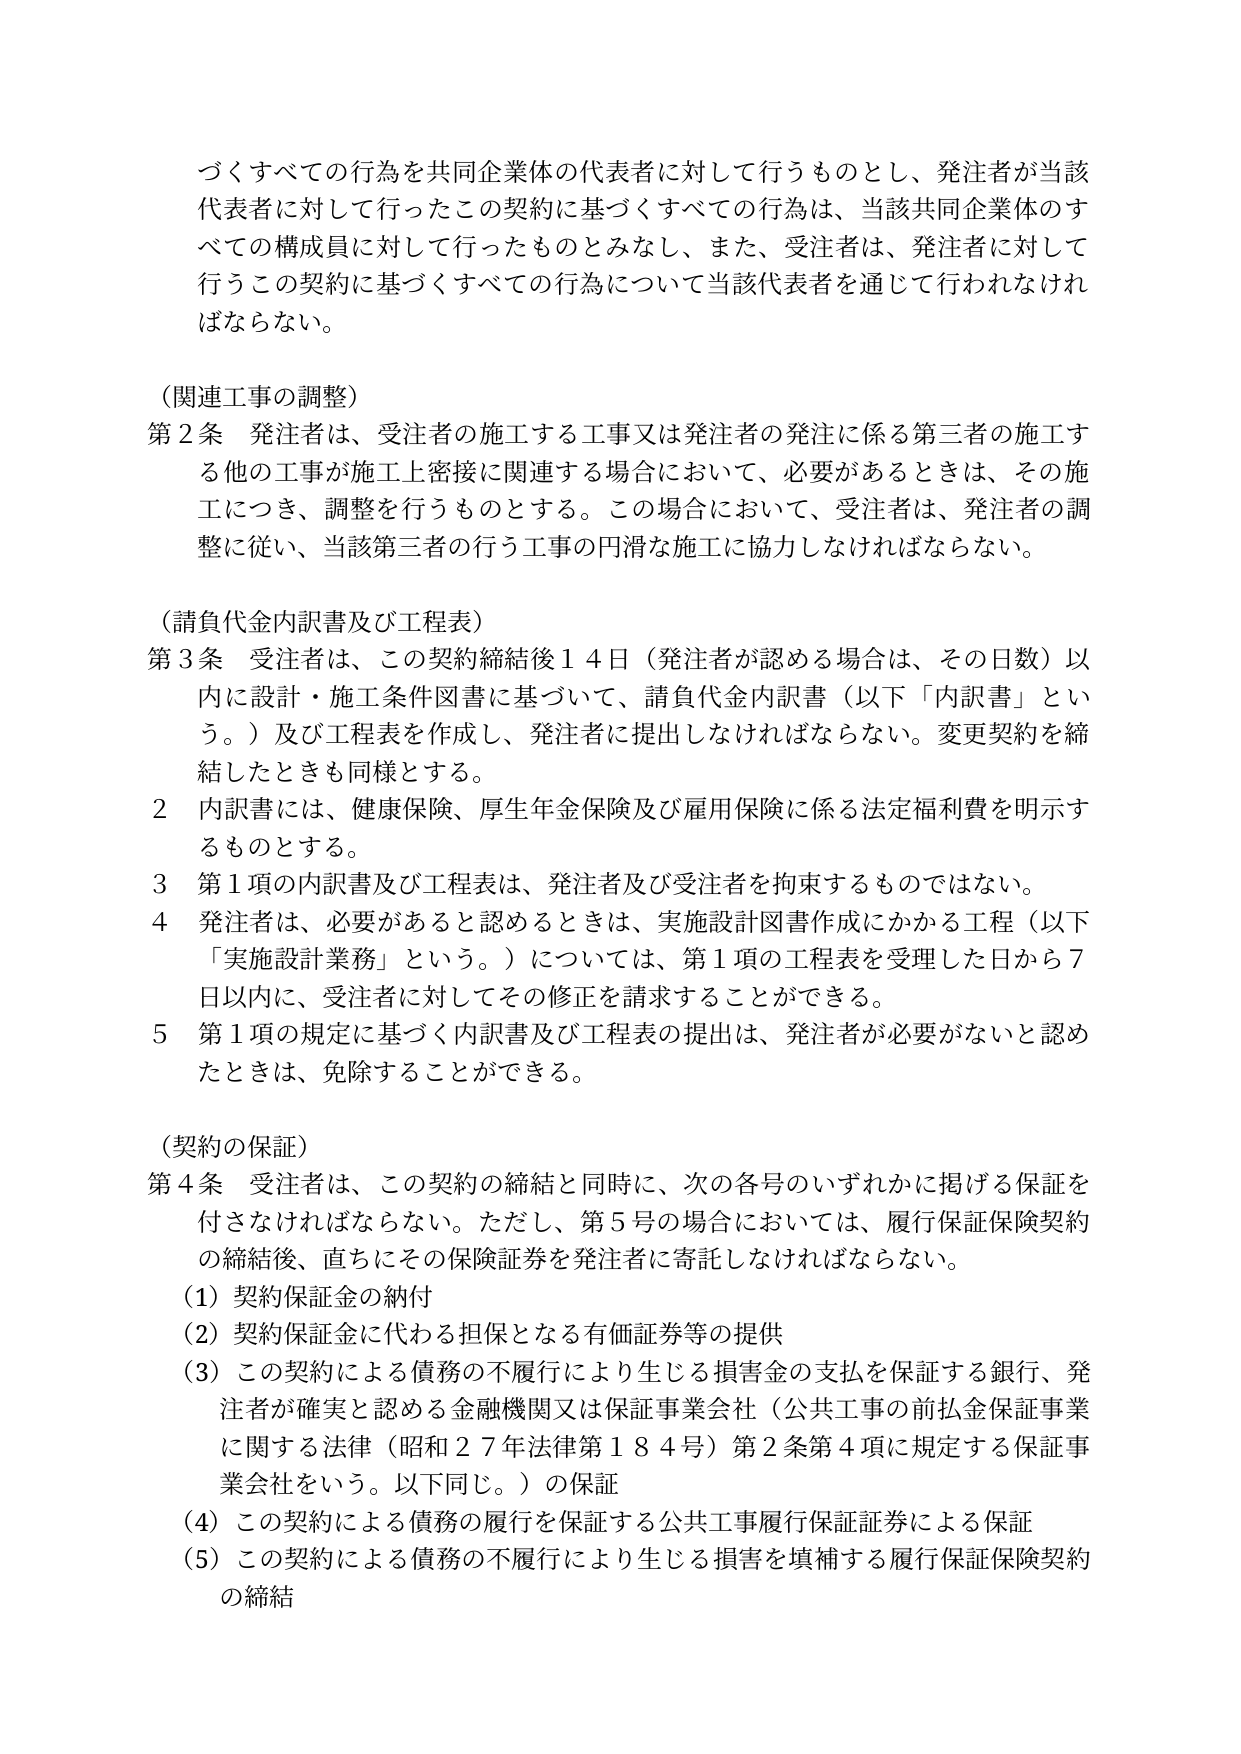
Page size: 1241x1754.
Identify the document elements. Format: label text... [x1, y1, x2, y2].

subtitle （関連工事の調整） [148, 377, 1092, 414]
text ２ 内訳書には、健康保険、厚生年金保険及び雇用保険に係る法定福利費を明示するものとする。 [148, 789, 1092, 864]
text ３ 第１項の内訳書及び工程表は、発注者及び受注者を拘束するものではない。 [148, 864, 1092, 902]
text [148, 152, 1092, 339]
text 第２条 発注者は、受注者の施工する工事又は発注者の発注に係る第三者の施工する他の工事が施工上密接に関連する場合において、必要があるときは、その施工につき、調整を行うものとする。この場合において、受注者は、発注者の調整に従い、当該第三者の行う工事の円滑な施工に協力しなければならない。 [148, 414, 1092, 564]
text 第４条 受注者は、この契約の締結と同時に、次の各号のいずれかに掲げる保証を付さなければならない。ただし、第５号の場合においては、履行保証保険契約の締結後、直ちにその保険証券を発注者に寄託しなければならない。 [148, 1164, 1092, 1277]
text 第３条 受注者は、この契約締結後１４日（発注者が認める場合は、その日数）以内に設計・施工条件図書に基づいて、請負代金内訳書（以下「内訳書」という。）及び工程表を作成し、発注者に提出しなければならない。変更契約を締結したときも同様とする。 [148, 639, 1092, 789]
text （2）契約保証金に代わる担保となる有価証券等の提供 [169, 1314, 1092, 1352]
text （3）この契約による債務の不履行により生じる損害金の支払を保証する銀行、発注者が確実と認める金融機関又は保証事業会社（公共工事の前払金保証事業に関する法律（昭和２７年法律第１８４号）第２条第４項に規定する保証事業会社をいう。以下同じ。）の保証 [169, 1352, 1092, 1502]
text （4）この契約による債務の履行を保証する公共工事履行保証証券による保証 [169, 1502, 1092, 1539]
text ４ 発注者は、必要があると認めるときは、実施設計図書作成にかかる工程（以下「実施設計業務」という。）については、第１項の工程表を受理した日から７日以内に、受注者に対してその修正を請求することができる。 [148, 902, 1092, 1014]
subtitle （請負代金内訳書及び工程表） [148, 602, 1092, 639]
text ５ 第１項の規定に基づく内訳書及び工程表の提出は、発注者が必要がないと認めたときは、免除することができる。 [148, 1014, 1092, 1089]
text （5）この契約による債務の不履行により生じる損害を填補する履行保証保険契約の締結 [169, 1539, 1092, 1614]
text （1）契約保証金の納付 [169, 1277, 1092, 1314]
subtitle （契約の保証） [148, 1127, 1092, 1164]
